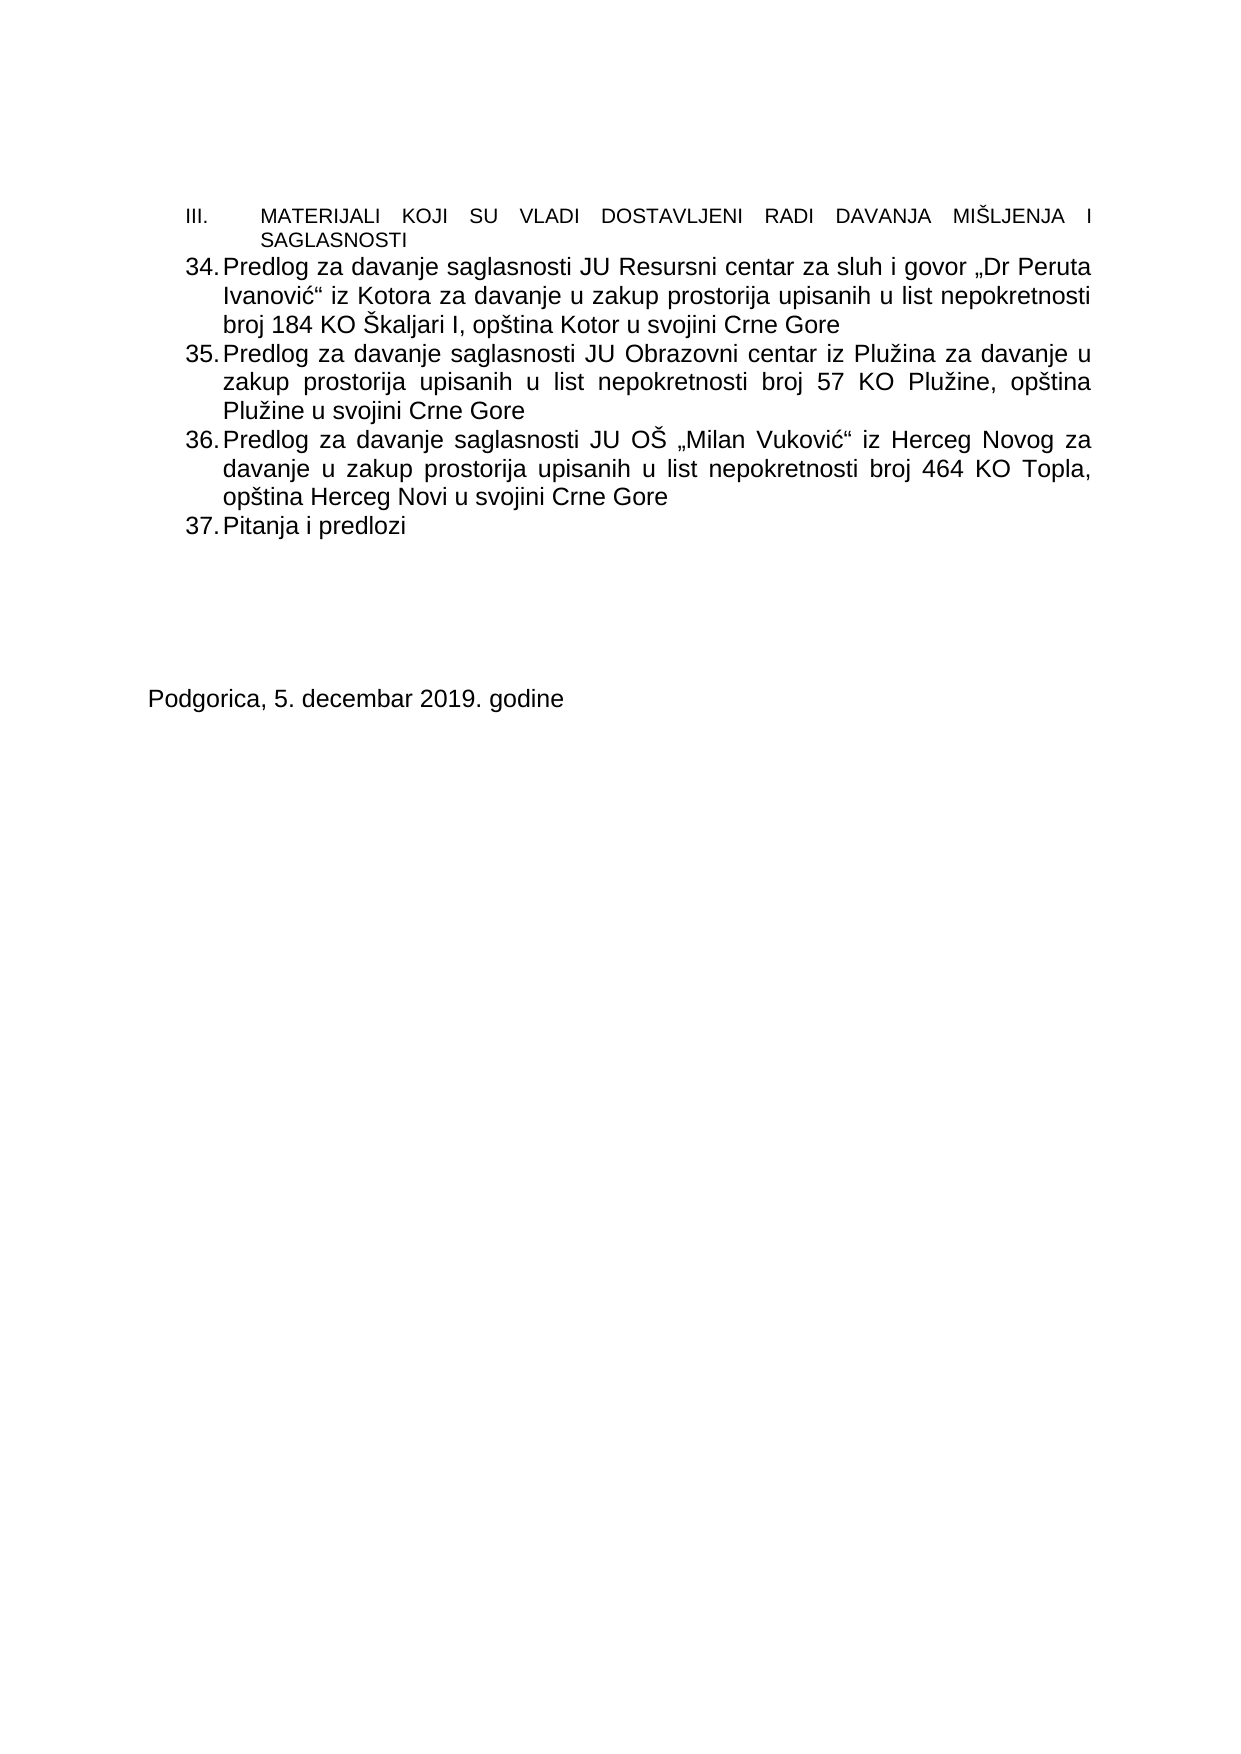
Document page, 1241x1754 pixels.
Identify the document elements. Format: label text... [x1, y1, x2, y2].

list Pitanja i predlozi [185, 511, 1093, 540]
list MATERIJALI KOJI SU VLADI DOSTAVLJENI RADI DAVANJA MIŠLJENJA I SAGLASNOSTI [185, 204, 1093, 252]
list Predlog za davanje saglasnosti JU OŠ „Milan Vuković“ iz Herceg Novog za davanje u zakup prostorija upisanih u list nepokretnosti broj 464 KO Topla, opština Herceg Novi u svojini Crne Gore [185, 425, 1093, 511]
text Podgorica, 5. decembar 2019. godine [148, 683, 1093, 712]
list Predlog za davanje saglasnosti JU Obrazovni centar iz Plužina za davanje u zakup prostorija upisanih u list nepokretnosti broj 57 KO Plužine, opština Plužine u svojini Crne Gore [185, 338, 1093, 425]
list Predlog za davanje saglasnosti JU Resursni centar za sluh i govor „Dr Peruta Ivanović“ iz Kotora za davanje u zakup prostorija upisanih u list nepokretnosti broj 184 KO Škaljari I, opština Kotor u svojini Crne Gore [185, 252, 1093, 338]
